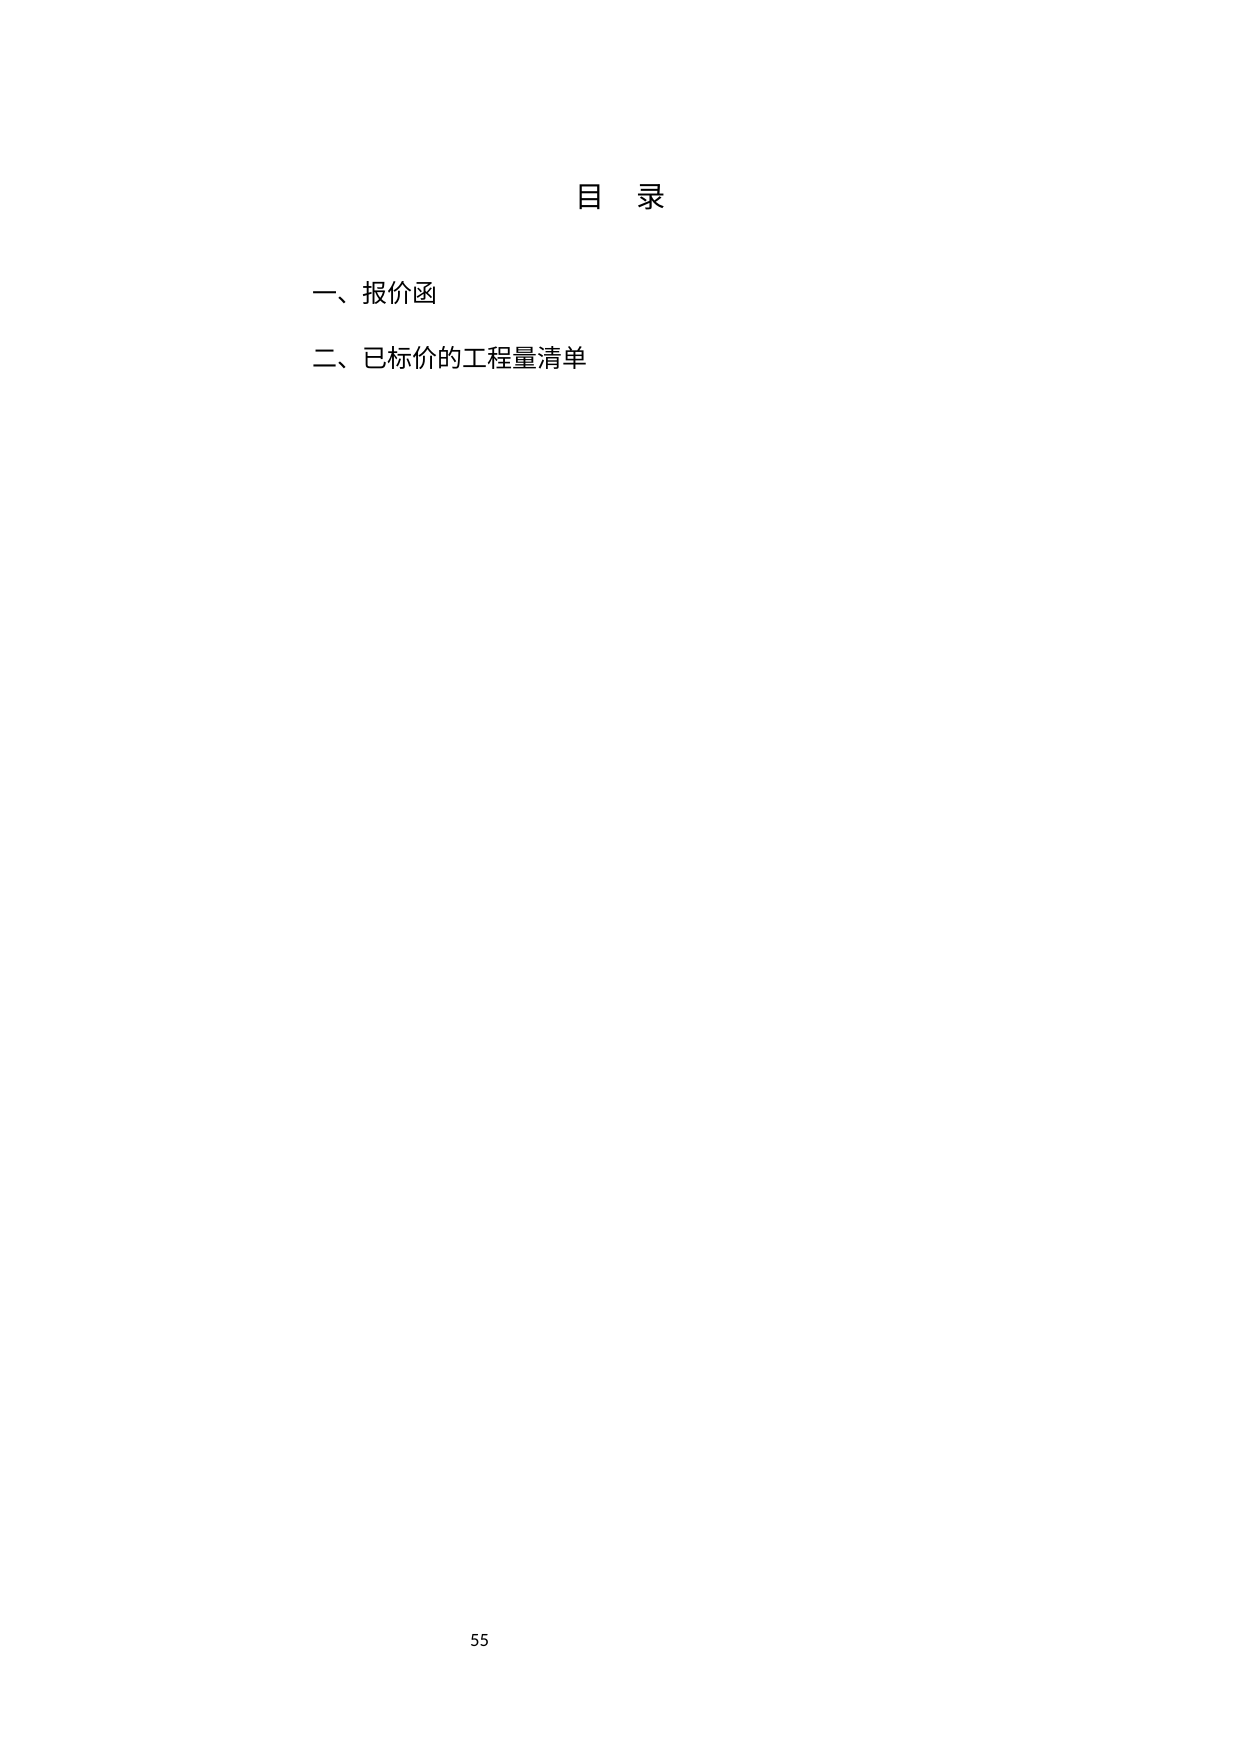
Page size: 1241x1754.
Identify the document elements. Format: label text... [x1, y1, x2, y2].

text 二、已标价的工程量清单 [187, 324, 1053, 389]
text 目 录 [187, 162, 1053, 227]
text 一、报价函 [187, 259, 1053, 324]
